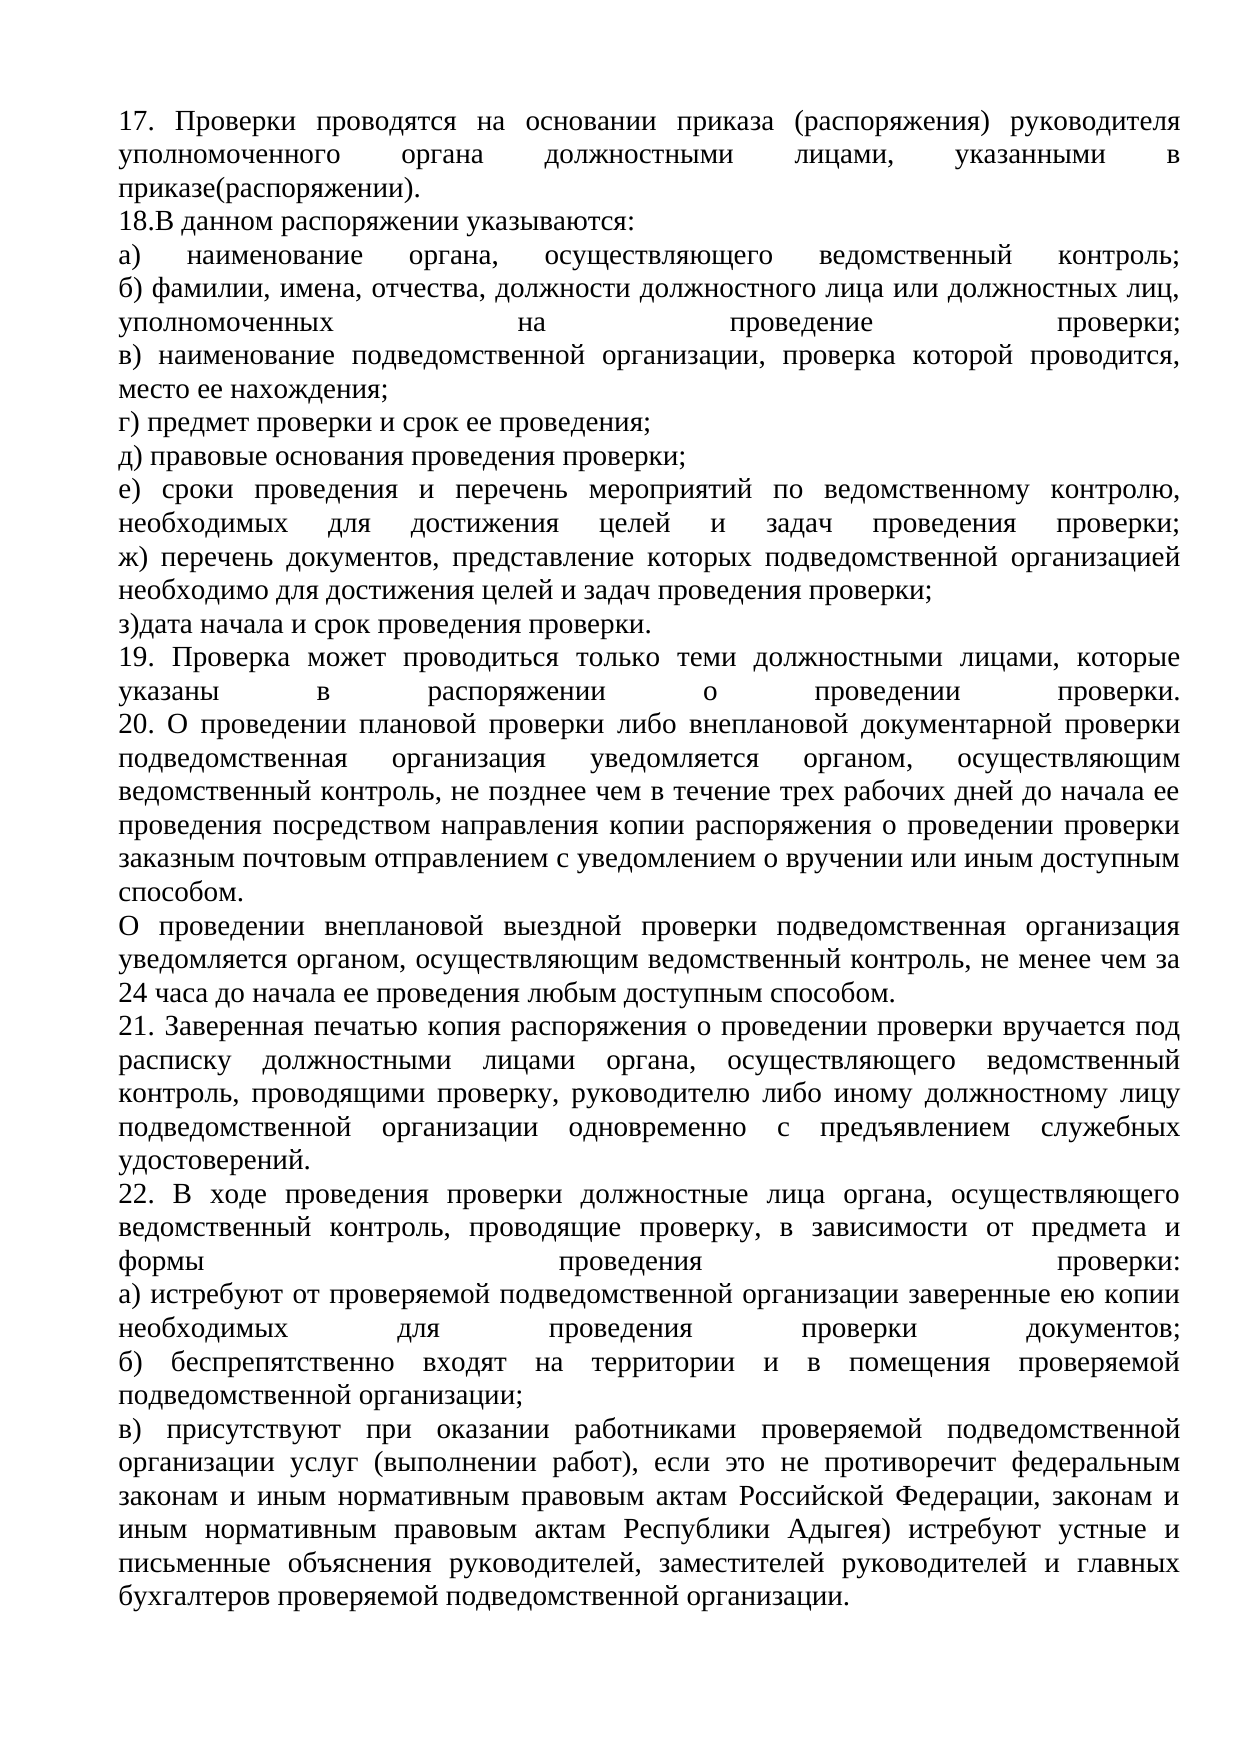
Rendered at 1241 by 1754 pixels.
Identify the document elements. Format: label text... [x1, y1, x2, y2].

text 22. В ходе проведения проверки должностные лица органа, осуществляющего ведомственный контроль, проводящие проверку, в зависимости от предмета и формы проведения проверки: а) истребуют от проверяемой подведомственной организации заверенные ею копии необходимых для проведения проверки документов; б) беспрепятственно входят на территории и в помещения проверяемой подведомственной организации; [118, 1176, 1181, 1411]
text д) правовые основания проведения проверки; [118, 438, 1181, 472]
text в) присутствуют при оказании работниками проверяемой подведомственной организации услуг (выполнении работ), если это не противоречит федеральным законам и иным нормативным правовым актам Российской Федерации, законам и иным нормативным правовым актам Республики Адыгея) истребуют устные и письменные объяснения руководителей, заместителей руководителей и главных бухгалтеров проверяемой подведомственной организации. [118, 1411, 1181, 1612]
text 17. Проверки проводятся на основании приказа (распоряжения) руководителя уполномоченного органа должностными лицами, указанными в приказе(распоряжении). [118, 103, 1181, 203]
text 18.В данном распоряжении указываются: [118, 203, 1181, 237]
text а) наименование органа, осуществляющего ведомственный контроль; б) фамилии, имена, отчества, должности должностного лица или должностных лиц, уполномоченных на проведение проверки; в) наименование подведомственной организации, проверка которой проводится, место ее нахождения; [118, 237, 1181, 404]
text з)дата начала и срок проведения проверки. [118, 606, 1181, 639]
text 19. Проверка может проводиться только теми должностными лицами, которые указаны в распоряжении о проведении проверки. 20. О проведении плановой проверки либо внеплановой документарной проверки подведомственная организация уведомляется органом, осуществляющим ведомственный контроль, не позднее чем в течение трех рабочих дней до начала ее проведения посредством направления копии распоряжения о проведении проверки заказным почтовым отправлением с уведомлением о вручении или иным доступным способом. О проведении внеплановой выездной проверки подведомственная организация уведомляется органом, осуществляющим ведомственный контроль, не менее чем за 24 часа до начала ее проведения любым доступным способом. [118, 639, 1181, 1008]
text 21. Заверенная печатью копия распоряжения о проведении проверки вручается под расписку должностными лицами органа, осуществляющего ведомственный контроль, проводящими проверку, руководителю либо иному должностному лицу подведомственной организации одновременно с предъявлением служебных удостоверений. [118, 1008, 1181, 1176]
text е) сроки проведения и перечень мероприятий по ведомственному контролю, необходимых для достижения целей и задач проведения проверки; ж) перечень документов, представление которых подведомственной организацией необходимо для достижения целей и задач проведения проверки; [118, 472, 1181, 606]
text г) предмет проверки и срок ее проведения; [118, 404, 1181, 438]
